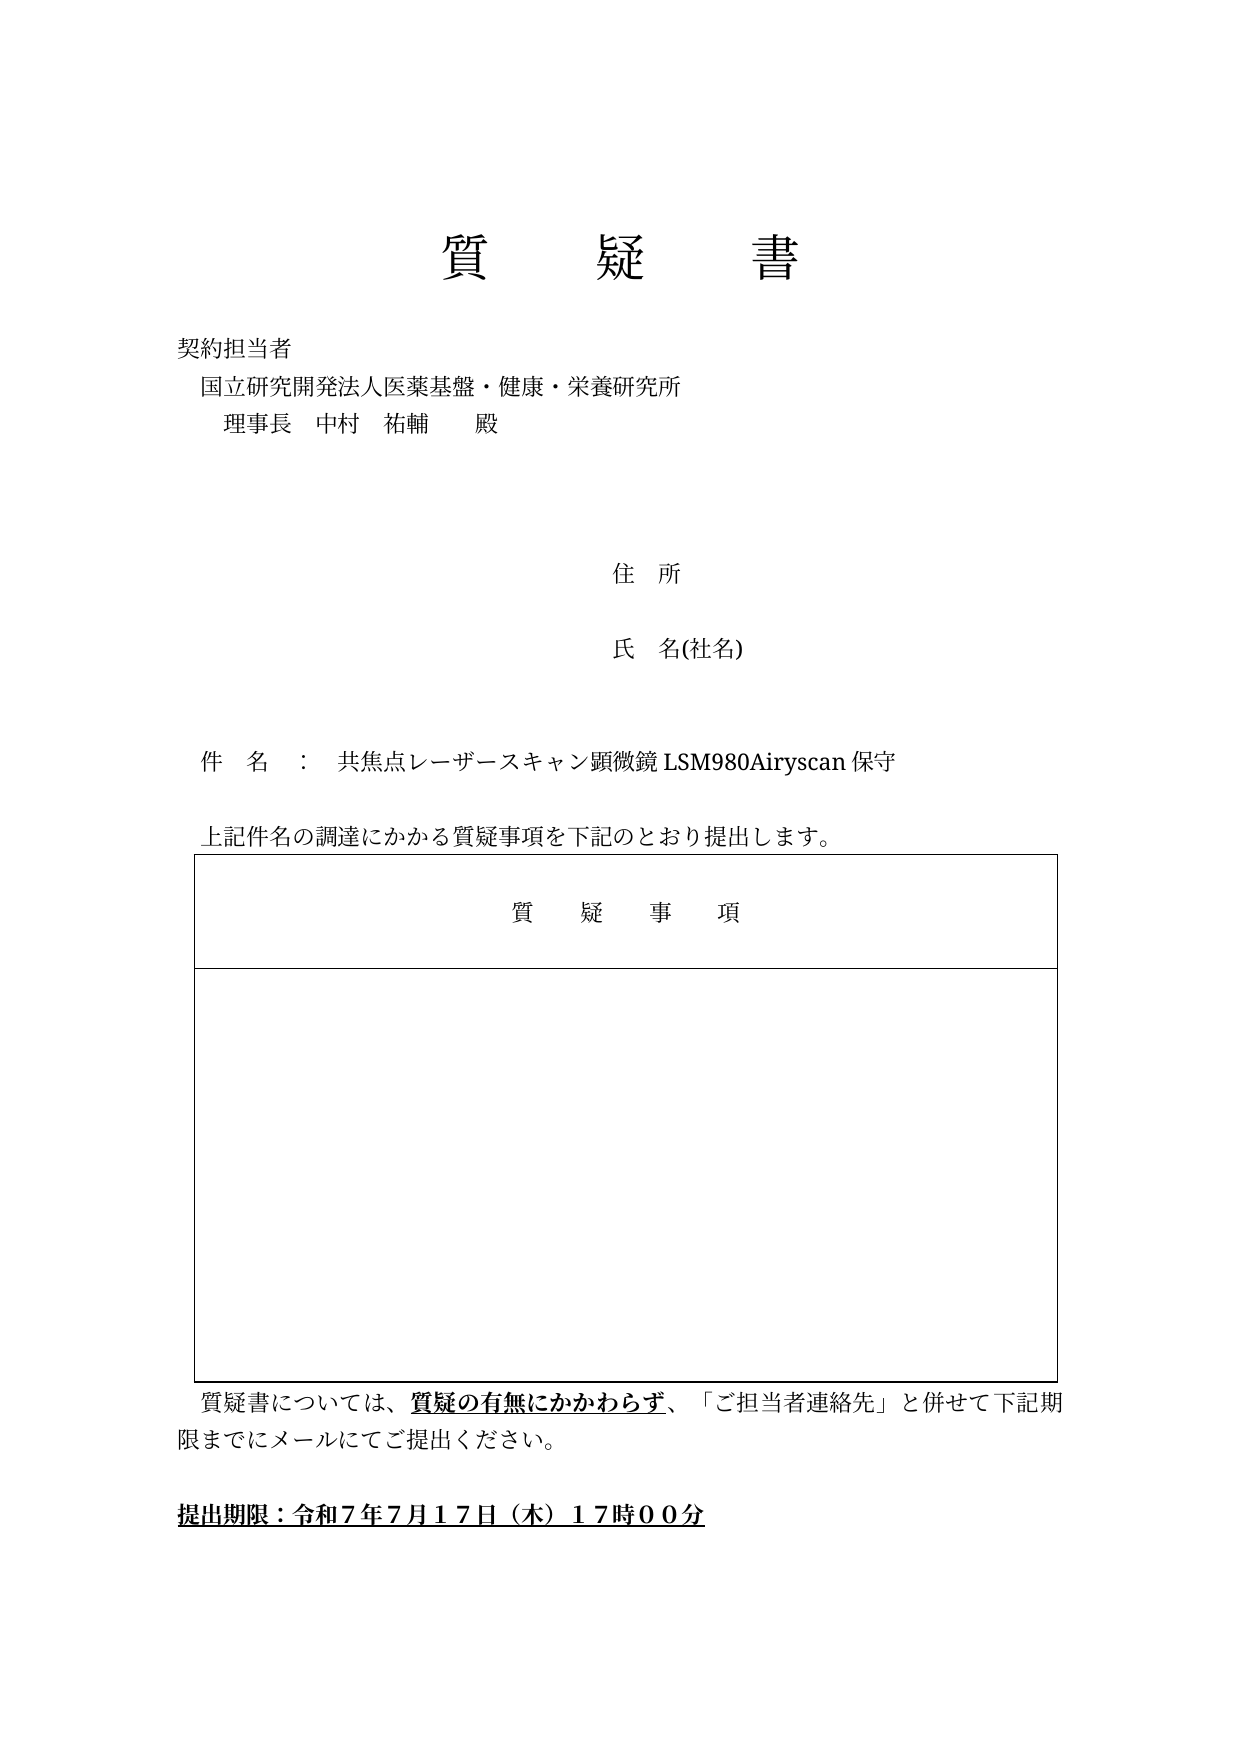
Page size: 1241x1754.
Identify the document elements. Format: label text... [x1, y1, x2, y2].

text 国立研究開発法人医薬基盤・健康・栄養研究所 [177, 367, 1063, 404]
text 契約担当者 [177, 329, 1063, 367]
text 氏 名(社名) [177, 629, 1063, 667]
text 住 所 [177, 554, 1063, 592]
text 質 疑 書 [177, 217, 1063, 292]
table_header 質 疑 事 項 [195, 855, 1057, 968]
text 質疑書については、質疑の有無にかかわらず、「ご担当者連絡先」と併せて下記期限までにメールにてご提出ください。 [177, 1382, 1063, 1457]
text 件 名 ： 共焦点レーザースキャン顕微鏡LSM980Airyscan保守 [177, 742, 1063, 779]
text 提出期限：令和７年７月１７日（木）１７時００分 [177, 1495, 1063, 1532]
text 理事長 中村 祐輔 殿 [177, 404, 1063, 442]
table_cell [195, 969, 1057, 1381]
text 上記件名の調達にかかる質疑事項を下記のとおり提出します。 [177, 817, 1063, 854]
